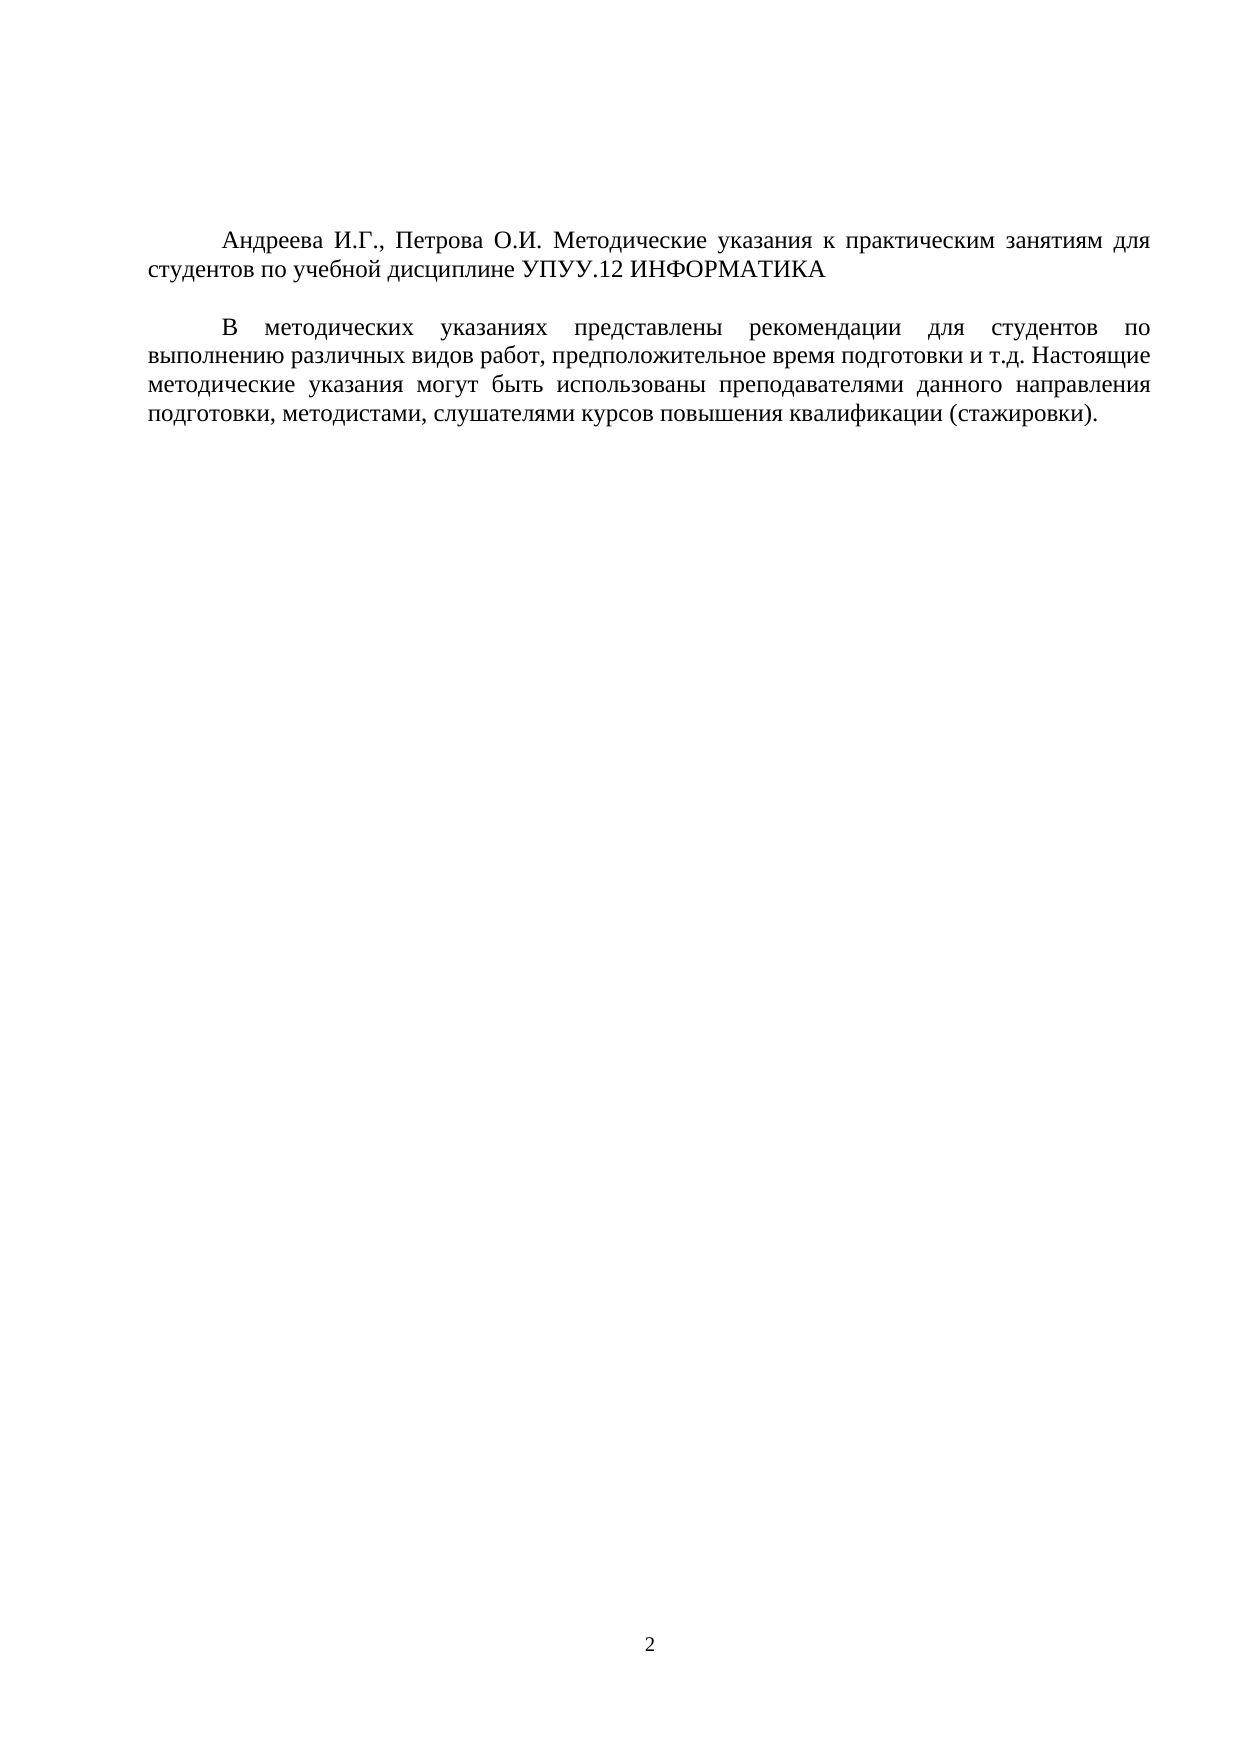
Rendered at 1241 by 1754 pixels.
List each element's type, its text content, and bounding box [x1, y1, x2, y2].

text В методических указаниях представлены рекомендации для студентов по выполнению различных видов работ, предположительное время подготовки и т.д. Настоящие методические указания могут быть использованы преподавателями данного направления подготовки, методистами, слушателями курсов повышения квалификации (стажировки). [148, 312, 1152, 427]
text Андреева И.Г., Петрова О.И. Методические указания к практическим занятиям для студентов по учебной дисциплине УПУУ.12 ИНФОРМАТИКА [148, 225, 1152, 282]
